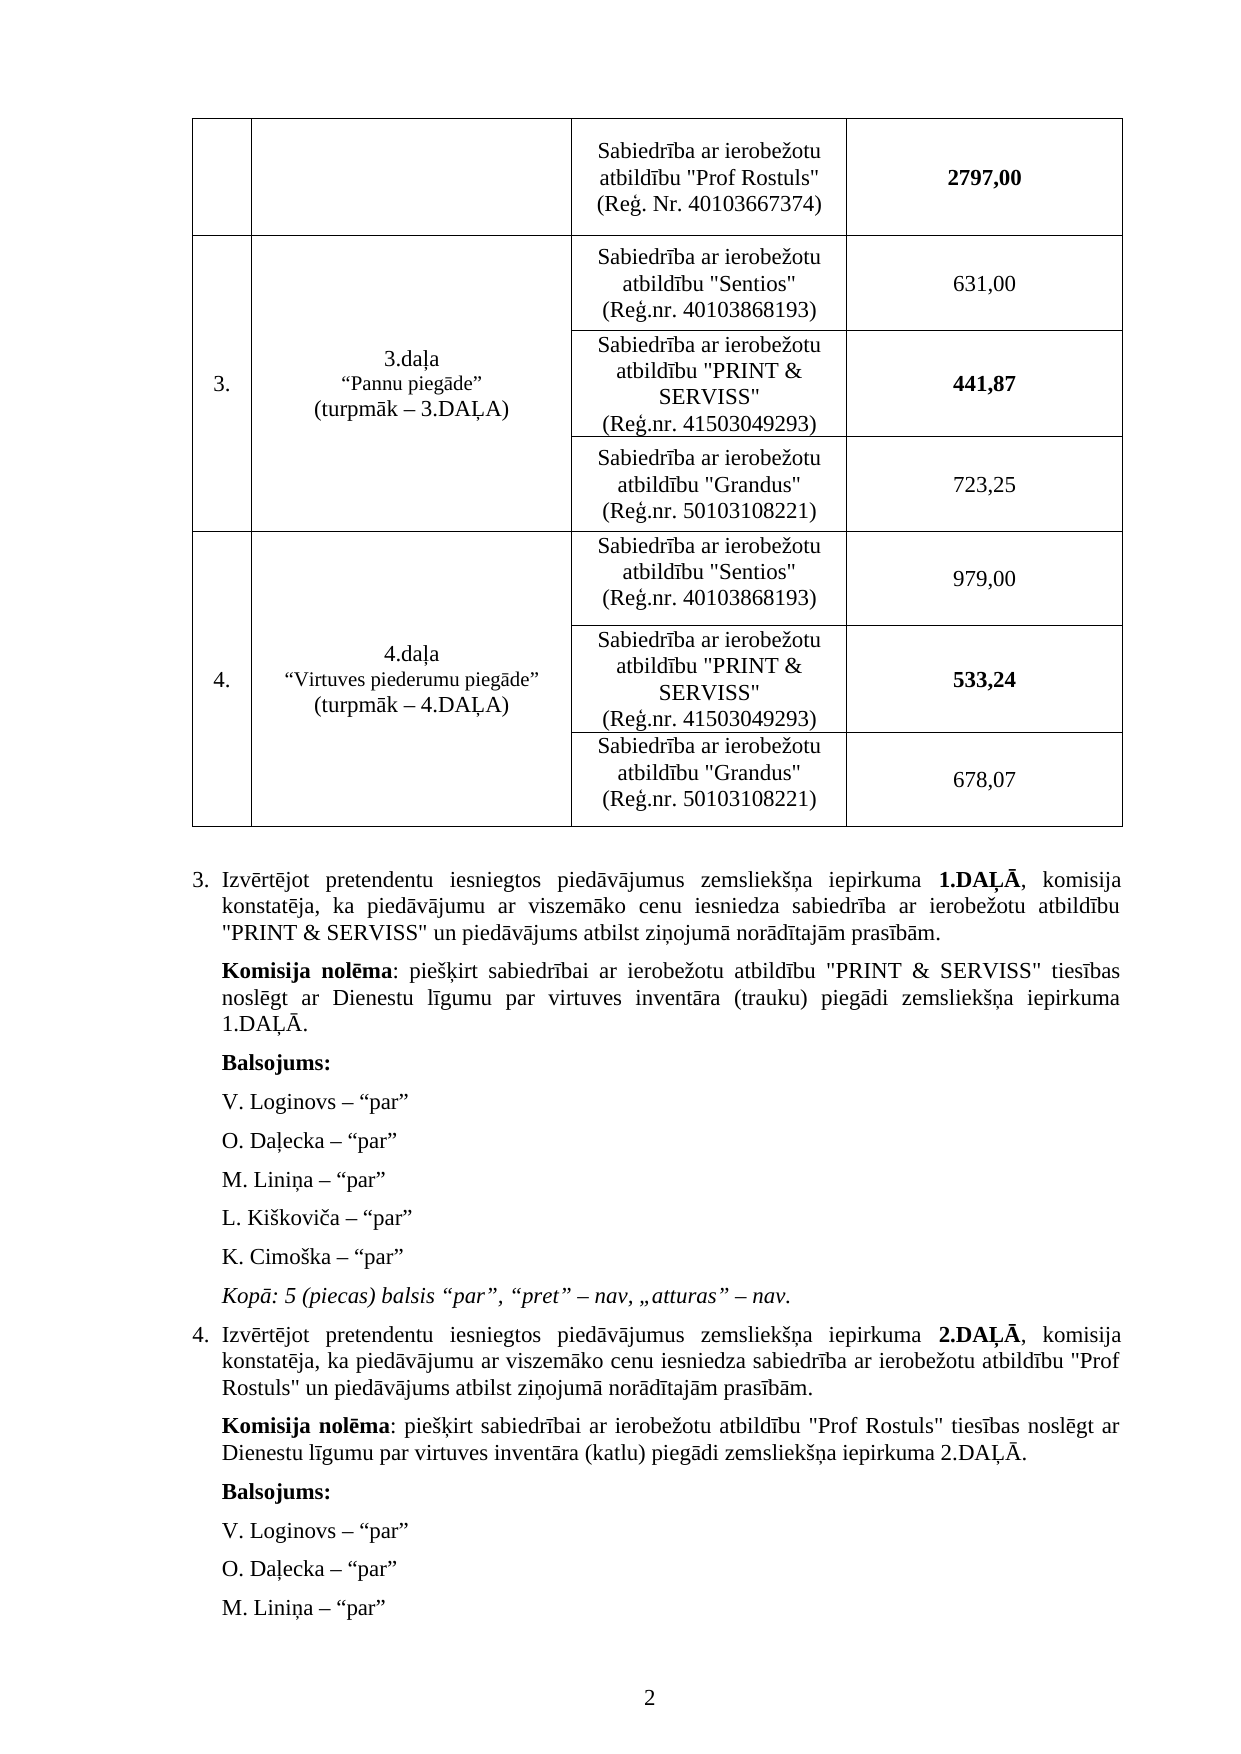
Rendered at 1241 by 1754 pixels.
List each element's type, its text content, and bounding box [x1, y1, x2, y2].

table_cell 3. [193, 236, 251, 531]
table_cell Sabiedrība ar ierobežotu atbildību "PRINT & SERVISS" (Reģ.nr. 41503049293) [572, 331, 846, 436]
list O. Daļecka – “par” [222, 1127, 1121, 1153]
table_cell Sabiedrība ar ierobežotu atbildību "Prof Rostuls" (Reģ. Nr. 40103667374) [572, 119, 846, 235]
table_cell Sabiedrība ar ierobežotu atbildību "Grandus" (Reģ.nr. 50103108221) [572, 437, 846, 531]
list M. Liniņa – “par” [222, 1594, 1121, 1621]
list Kopā: 5 (piecas) balsis “par”, “pret” – nav, „atturas” – nav. [222, 1282, 1121, 1308]
table_cell 2797,00 [847, 119, 1122, 235]
list K. Cimoška – “par” [222, 1243, 1121, 1270]
table_cell 533,24 [847, 626, 1122, 732]
table_cell [252, 119, 571, 235]
table_cell 723,25 [847, 437, 1122, 531]
list Balsojums: [222, 1478, 1121, 1504]
list Komisija nolēma: piešķirt sabiedrībai ar ierobežotu atbildību "Prof Rostuls" tiesības noslēgt ar Dienestu līgumu par virtuves inventāra (katlu) piegādi zemsliekšņa iepirkuma 2.DAĻĀ. [222, 1413, 1121, 1465]
list V. Loginovs – “par” [222, 1517, 1121, 1543]
text Izvērtējot pretendentu iesniegtos piedāvājumus zemsliekšņa iepirkuma 1.DAĻĀ, komisija konstatēja, ka piedāvājumu ar viszemāko cenu iesniedza sabiedrība ar ierobežotu atbildību "PRINT & SERVISS" un piedāvājums atbilst ziņojumā norādītajām prasībām. [192, 866, 1121, 945]
table_cell Sabiedrība ar ierobežotu atbildību "PRINT & SERVISS" (Reģ.nr. 41503049293) [572, 626, 846, 732]
table_cell 979,00 [847, 532, 1122, 625]
table_cell Sabiedrība ar ierobežotu atbildību "Sentios" (Reģ.nr. 40103868193) [572, 532, 846, 625]
list M. Liniņa – “par” [222, 1166, 1121, 1192]
list L. Kiškoviča – “par” [222, 1204, 1121, 1231]
table_cell 4.daļa “Virtuves piederumu piegāde” (turpmāk – 4.DAĻA) [252, 532, 571, 826]
list O. Daļecka – “par” [222, 1556, 1121, 1582]
table_cell 678,07 [847, 733, 1122, 826]
table_cell 4. [193, 532, 251, 826]
list Komisija nolēma: piešķirt sabiedrībai ar ierobežotu atbildību "PRINT & SERVISS" tiesības noslēgt ar Dienestu līgumu par virtuves inventāra (trauku) piegādi zemsliekšņa iepirkuma 1.DAĻĀ. [222, 957, 1121, 1037]
list Balsojums: [222, 1049, 1121, 1075]
table_cell 3.daļa “Pannu piegāde” (turpmāk – 3.DAĻA) [252, 236, 571, 531]
table_cell [193, 119, 251, 235]
list V. Loginovs – “par” [222, 1088, 1121, 1114]
table_cell 441,87 [847, 331, 1122, 436]
table_cell Sabiedrība ar ierobežotu atbildību "Grandus" (Reģ.nr. 50103108221) [572, 733, 846, 826]
table_cell 631,00 [847, 236, 1122, 330]
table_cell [572, 236, 846, 330]
text Izvērtējot pretendentu iesniegtos piedāvājumus zemsliekšņa iepirkuma 2.DAĻĀ, komisija konstatēja, ka piedāvājumu ar viszemāko cenu iesniedza sabiedrība ar ierobežotu atbildību "Prof Rostuls" un piedāvājums atbilst ziņojumā norādītajām prasībām. [192, 1321, 1121, 1400]
